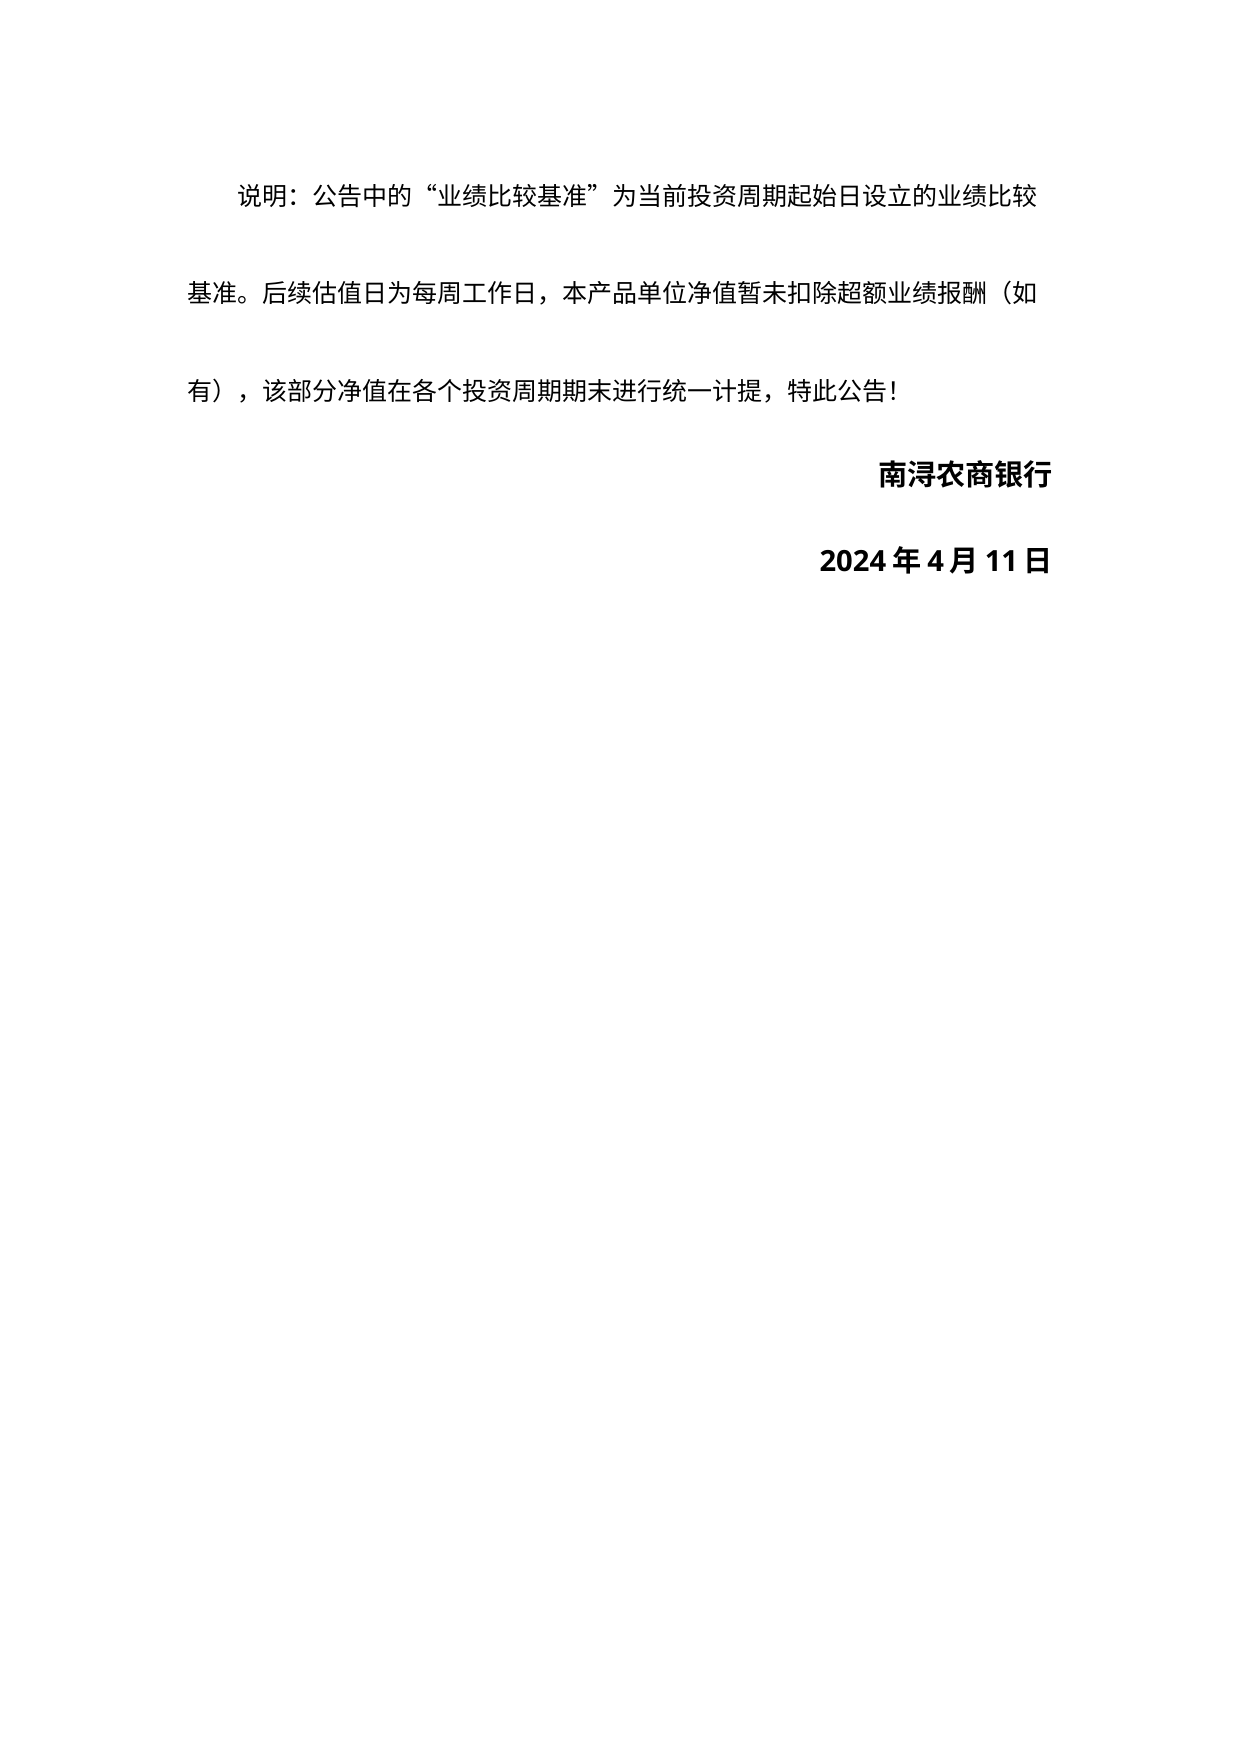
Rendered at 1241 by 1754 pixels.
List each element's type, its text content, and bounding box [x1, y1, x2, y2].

text 2024年4月11日 [187, 526, 1053, 591]
text 南浔农商银行 [187, 440, 1053, 505]
text 说明：公告中的“业绩比较基准”为当前投资周期起始日设立的业绩比较基准。后续估值日为每周工作日，本产品单位净值暂未扣除超额业绩报酬（如有），该部分净值在各个投资周期期末进行统一计提，特此公告！ [187, 162, 1053, 422]
